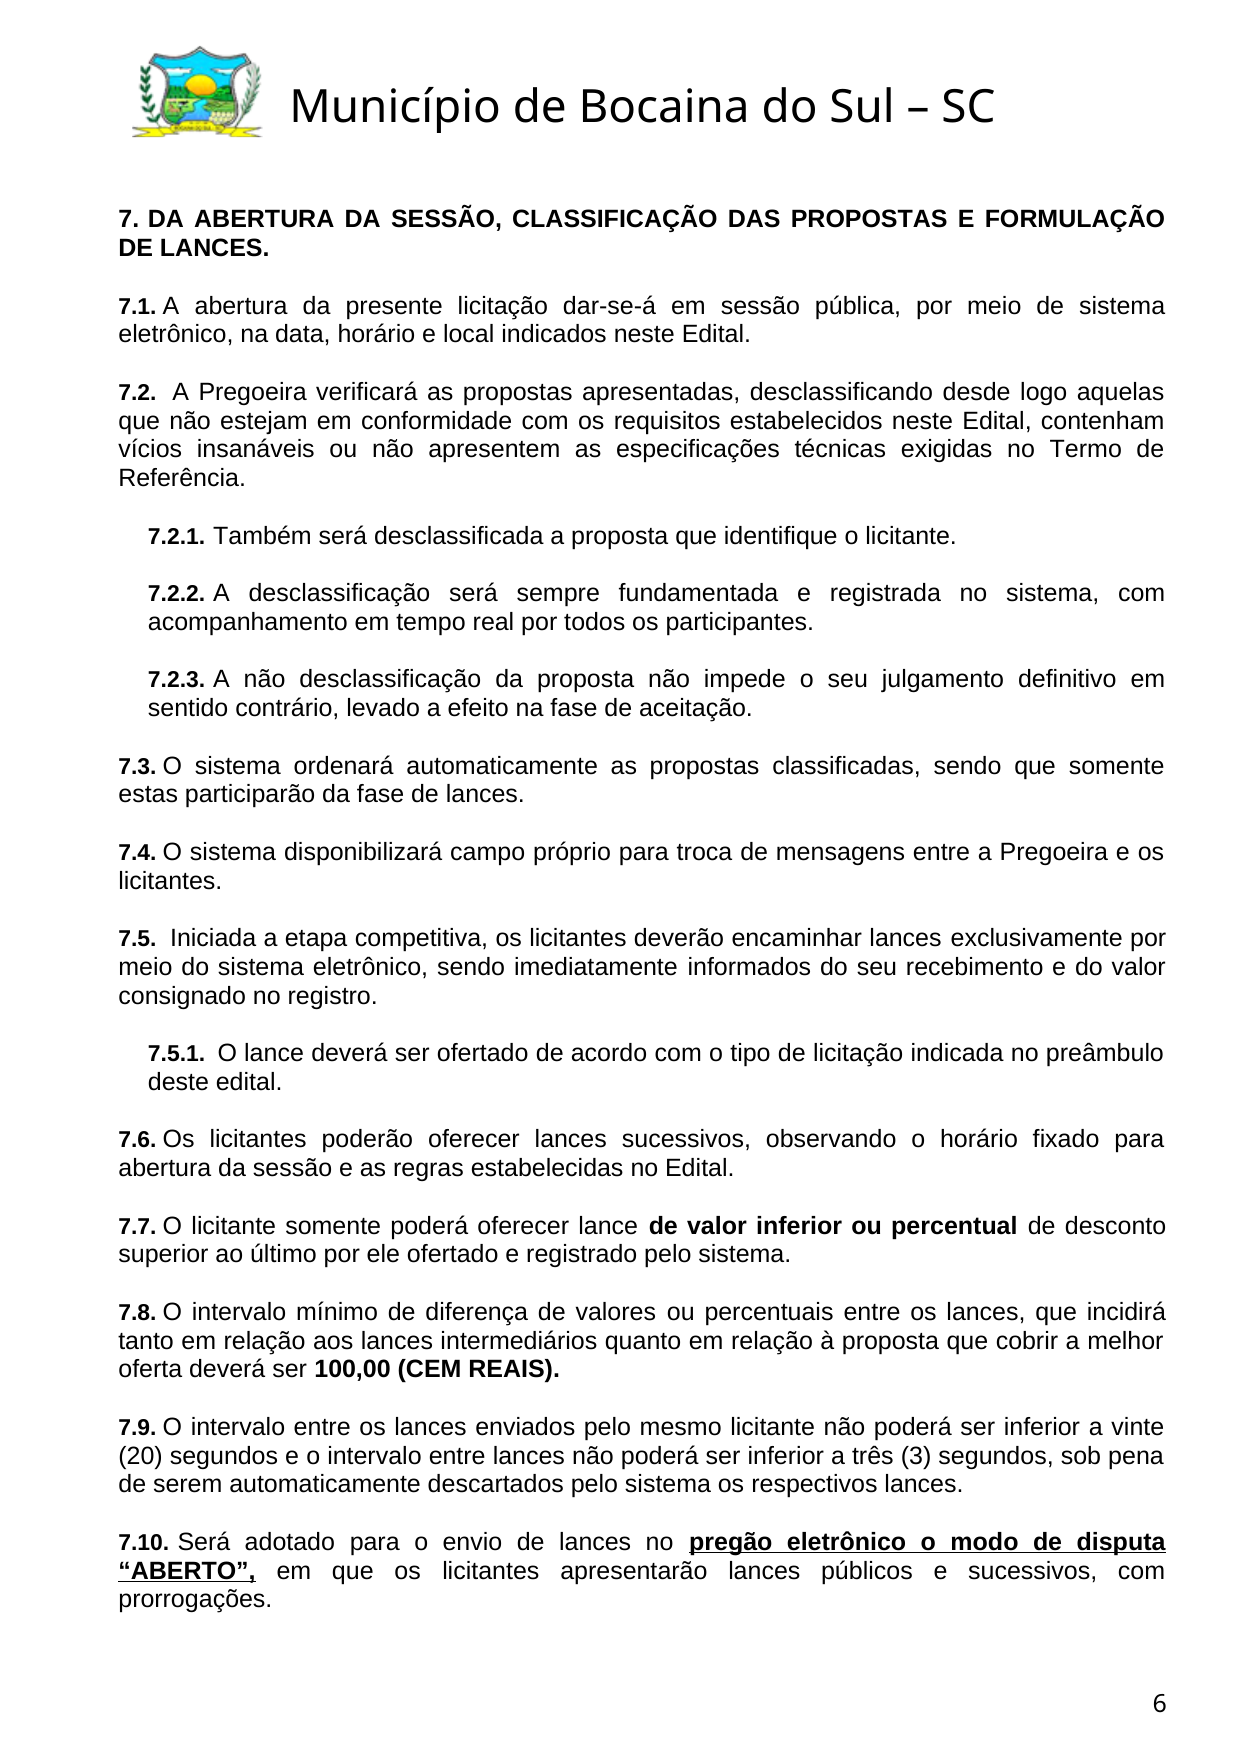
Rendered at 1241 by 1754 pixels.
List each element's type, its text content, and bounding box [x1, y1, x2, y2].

list A abertura da presente licitação dar-se-á em sessão pública, por meio de sistema eletrônico, na data, horário e local indicados neste Edital. [118, 291, 1166, 348]
list A Pregoeira verificará as propostas apresentadas, desclassificando desde logo aquelas que não estejam em conformidade com os requisitos estabelecidos neste Edital, contenham vícios insanáveis ou não apresentem as especificações técnicas exigidas no Termo de Referência. [118, 377, 1166, 492]
list Os licitantes poderão oferecer lances sucessivos, observando o horário fixado para abertura da sessão e as regras estabelecidas no Edital. [118, 1124, 1166, 1182]
list O sistema ordenará automaticamente as propostas classificadas, sendo que somente estas participarão da fase de lances. [118, 751, 1166, 808]
list O intervalo mínimo de diferença de valores ou percentuais entre os lances, que incidirá tanto em relação aos lances intermediários quanto em relação à proposta que cobrir a melhor oferta deverá ser 100,00 (CEM REAIS). [118, 1297, 1166, 1383]
list O sistema disponibilizará campo próprio para troca de mensagens entre a Pregoeira e os licitantes. [118, 837, 1166, 894]
list Será adotado para o envio de lances no pregão eletrônico o modo de disputa “ABERTO”, em que os licitantes apresentarão lances públicos e sucessivos, com prorrogações. [118, 1527, 1166, 1613]
picture [132, 43, 263, 138]
list Também será desclassificada a proposta que identifique o licitante. [148, 521, 1166, 549]
list O lance deverá ser ofertado de acordo com o tipo de licitação indicada no preâmbulo deste edital. [148, 1038, 1166, 1096]
list Iniciada a etapa competitiva, os licitantes deverão encaminhar lances exclusivamente por meio do sistema eletrônico, sendo imediatamente informados do seu recebimento e do valor consignado no registro. [118, 923, 1166, 1009]
list A não desclassificação da proposta não impede o seu julgamento definitivo em sentido contrário, levado a efeito na fase de aceitação. [148, 664, 1166, 722]
list A desclassificação será sempre fundamentada e registrada no sistema, com acompanhamento em tempo real por todos os participantes. [148, 578, 1166, 636]
list O intervalo entre os lances enviados pelo mesmo licitante não poderá ser inferior a vinte (20) segundos e o intervalo entre lances não poderá ser inferior a três (3) segundos, sob pena de serem automaticamente descartados pelo sistema os respectivos lances. [118, 1412, 1166, 1498]
list O licitante somente poderá oferecer lance de valor inferior ou percentual de desconto superior ao último por ele ofertado e registrado pelo sistema. [118, 1211, 1166, 1268]
list DA ABERTURA DA SESSÃO, CLASSIFICAÇÃO DAS PROPOSTAS E FORMULAÇÃO DE LANCES. [118, 204, 1166, 262]
